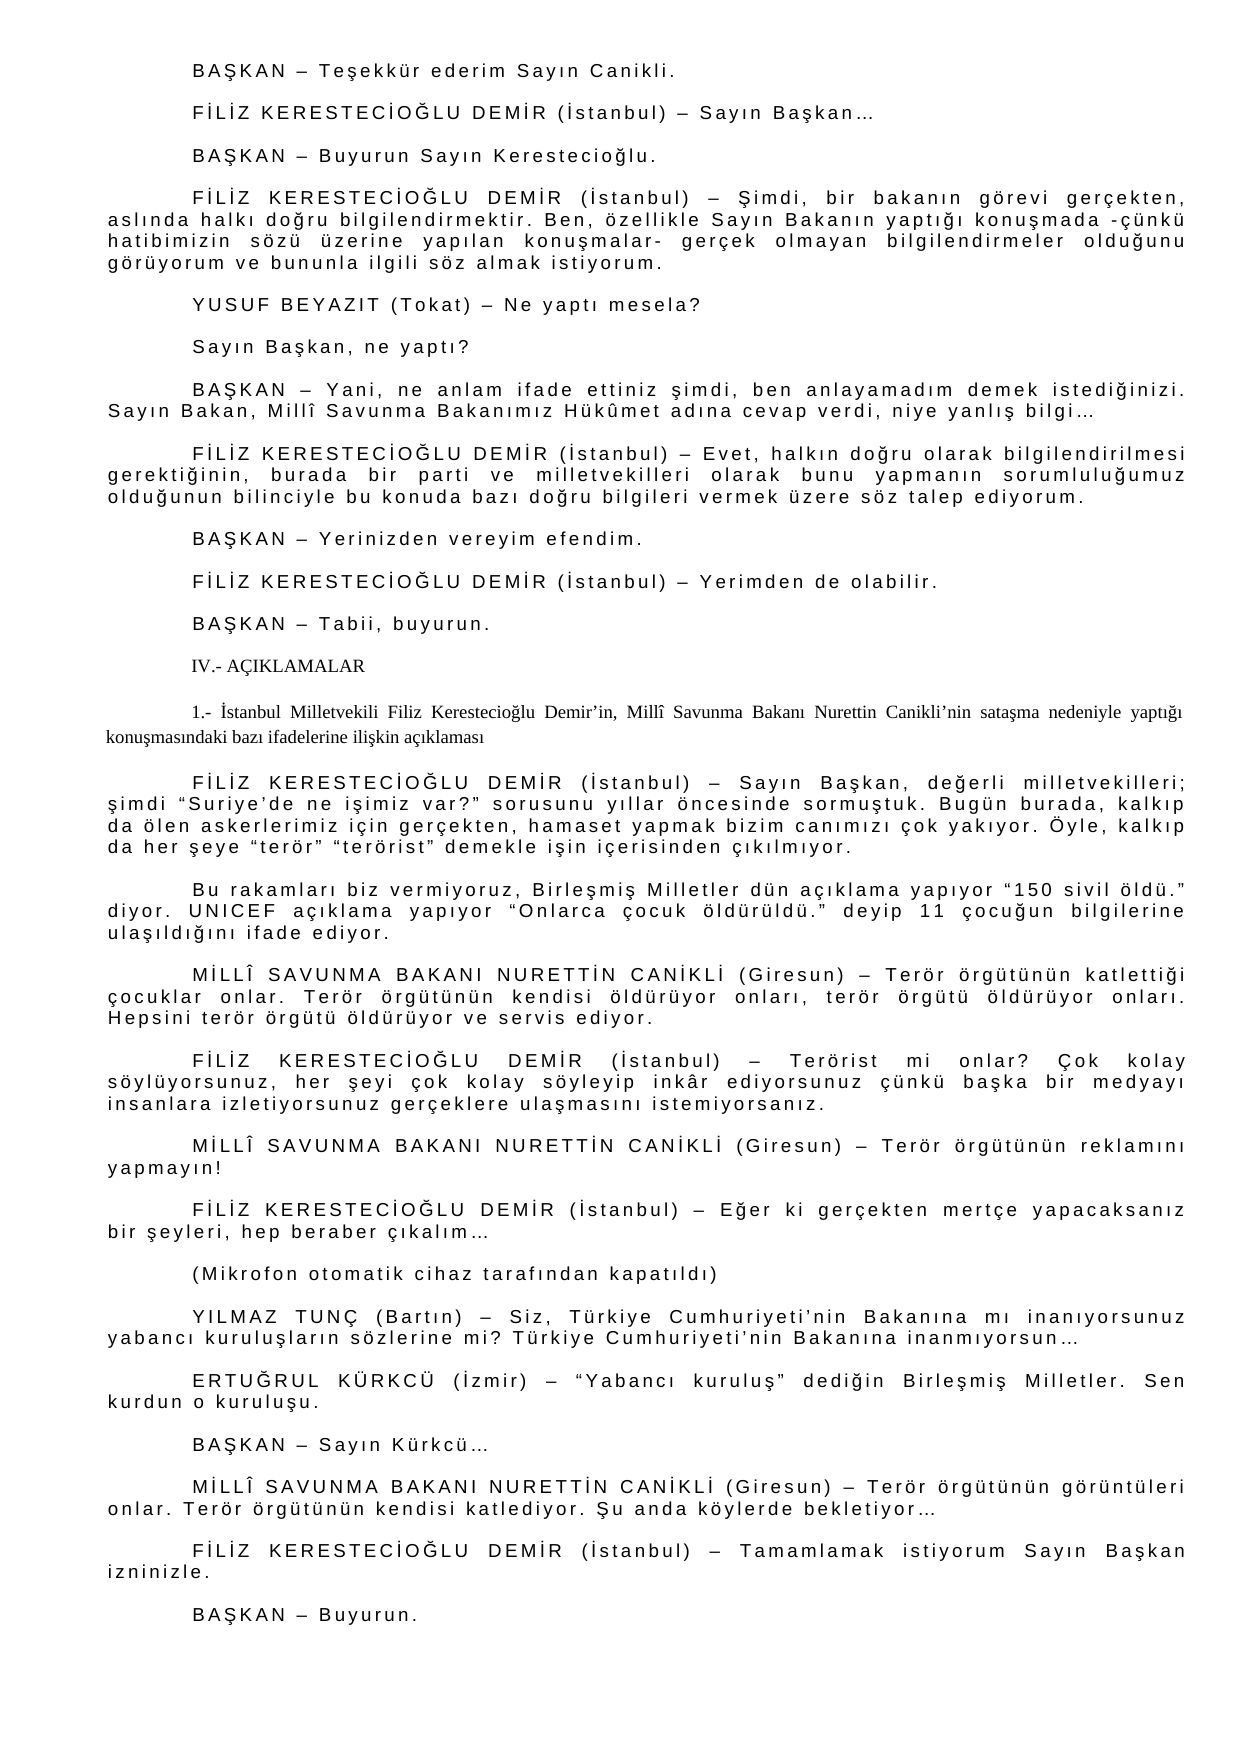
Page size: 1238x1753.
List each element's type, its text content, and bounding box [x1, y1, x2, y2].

text ERTUĞRUL KÜRKCÜ (İzmir) – “Yabancı kuruluş” dediğin Birleşmiş Milletler. Sen kurdun o kuruluşu. [108, 1369, 1186, 1412]
text BAŞKAN – Yerinizden vereyim efendim. [108, 528, 1186, 550]
text FİLİZ KERESTECİOĞLU DEMİR (İstanbul) – Sayın Başkan… [108, 102, 1186, 124]
text FİLİZ KERESTECİOĞLU DEMİR (İstanbul) – Sayın Başkan, değerli milletvekilleri; şimdi “Suriye’de ne işimiz var?” sorusunu yıllar öncesinde sormuştuk. Bugün burada, kalkıp da ölen askerlerimiz için gerçekten, hamaset yapmak bizim canımızı çok yakıyor. Öyle, kalkıp da her şeye “terör” “terörist” demekle işin içerisinden çıkılmıyor. [108, 771, 1186, 858]
text Bu rakamları biz vermiyoruz, Birleşmiş Milletler dün açıklama yapıyor “150 sivil öldü.” diyor. UNICEF açıklama yapıyor “Onlarca çocuk öldürüldü.” deyip 11 çocuğun bilgilerine ulaşıldığını ifade ediyor. [108, 878, 1186, 943]
text BAŞKAN – Yani, ne anlam ifade ettiniz şimdi, ben anlayamadım demek istediğinizi. Sayın Bakan, Millî Savunma Bakanımız Hükûmet adına cevap verdi, niye yanlış bilgi… [108, 379, 1186, 422]
text (Mikrofon otomatik cihaz tarafından kapatıldı) [108, 1263, 1186, 1284]
text BAŞKAN – Buyurun Sayın Kerestecioğlu. [108, 144, 1186, 166]
text FİLİZ KERESTECİOĞLU DEMİR (İstanbul) – Yerimden de olabilir. [108, 571, 1186, 592]
text MİLLÎ SAVUNMA BAKANI NURETTİN CANİKLİ (Giresun) – Terör örgütünün görüntüleri onlar. Terör örgütünün kendisi katlediyor. Şu anda köylerde bekletiyor… [108, 1476, 1186, 1519]
text FİLİZ KERESTECİOĞLU DEMİR (İstanbul) – Tamamlamak istiyorum Sayın Başkan izninizle. [108, 1540, 1186, 1583]
text IV.- AÇIKLAMALAR [106, 655, 1184, 677]
text BAŞKAN – Buyurun. [108, 1604, 1186, 1625]
text BAŞKAN – Teşekkür ederim Sayın Canikli. [108, 60, 1186, 81]
text 1.- İstanbul Milletvekili Filiz Kerestecioğlu Demir’in, Millî Savunma Bakanı Nurettin Canikli’nin sataşma nedeniyle yaptığı konuşmasındaki bazı ifadelerine ilişkin açıklaması [106, 701, 1184, 747]
text MİLLÎ SAVUNMA BAKANI NURETTİN CANİKLİ (Giresun) – Terör örgütünün katlettiği çocuklar onlar. Terör örgütünün kendisi öldürüyor onları, terör örgütü öldürüyor onları. Hepsini terör örgütü öldürüyor ve servis ediyor. [108, 964, 1186, 1029]
text YUSUF BEYAZIT (Tokat) – Ne yaptı mesela? [108, 294, 1186, 316]
text FİLİZ KERESTECİOĞLU DEMİR (İstanbul) – Evet, halkın doğru olarak bilgilendirilmesi gerektiğinin, burada bir parti ve milletvekilleri olarak bunu yapmanın sorumluluğumuz olduğunun bilinciyle bu konuda bazı doğru bilgileri vermek üzere söz talep ediyorum. [108, 443, 1186, 507]
text FİLİZ KERESTECİOĞLU DEMİR (İstanbul) – Eğer ki gerçekten mertçe yapacaksanız bir şeyleri, hep beraber çıkalım… [108, 1199, 1186, 1242]
text FİLİZ KERESTECİOĞLU DEMİR (İstanbul) – Şimdi, bir bakanın görevi gerçekten, aslında halkı doğru bilgilendirmektir. Ben, özellikle Sayın Bakanın yaptığı konuşmada -çünkü hatibimizin sözü üzerine yapılan konuşmalar- gerçek olmayan bilgilendirmeler olduğunu görüyorum ve bununla ilgili söz almak istiyorum. [108, 187, 1186, 273]
text Sayın Başkan, ne yaptı? [108, 336, 1186, 358]
text YILMAZ TUNÇ (Bartın) – Siz, Türkiye Cumhuriyeti’nin Bakanına mı inanıyorsunuz yabancı kuruluşların sözlerine mi? Türkiye Cumhuriyeti’nin Bakanına inanmıyorsun… [108, 1305, 1186, 1348]
text BAŞKAN – Sayın Kürkcü… [108, 1433, 1186, 1455]
text BAŞKAN – Tabii, buyurun. [108, 613, 1186, 634]
text FİLİZ KERESTECİOĞLU DEMİR (İstanbul) – Terörist mi onlar? Çok kolay söylüyorsunuz, her şeyi çok kolay söyleyip inkâr ediyorsunuz çünkü başka bir medyayı insanlara izletiyorsunuz gerçeklere ulaşmasını istemiyorsanız. [108, 1049, 1186, 1114]
text MİLLÎ SAVUNMA BAKANI NURETTİN CANİKLİ (Giresun) – Terör örgütünün reklamını yapmayın! [108, 1135, 1186, 1178]
